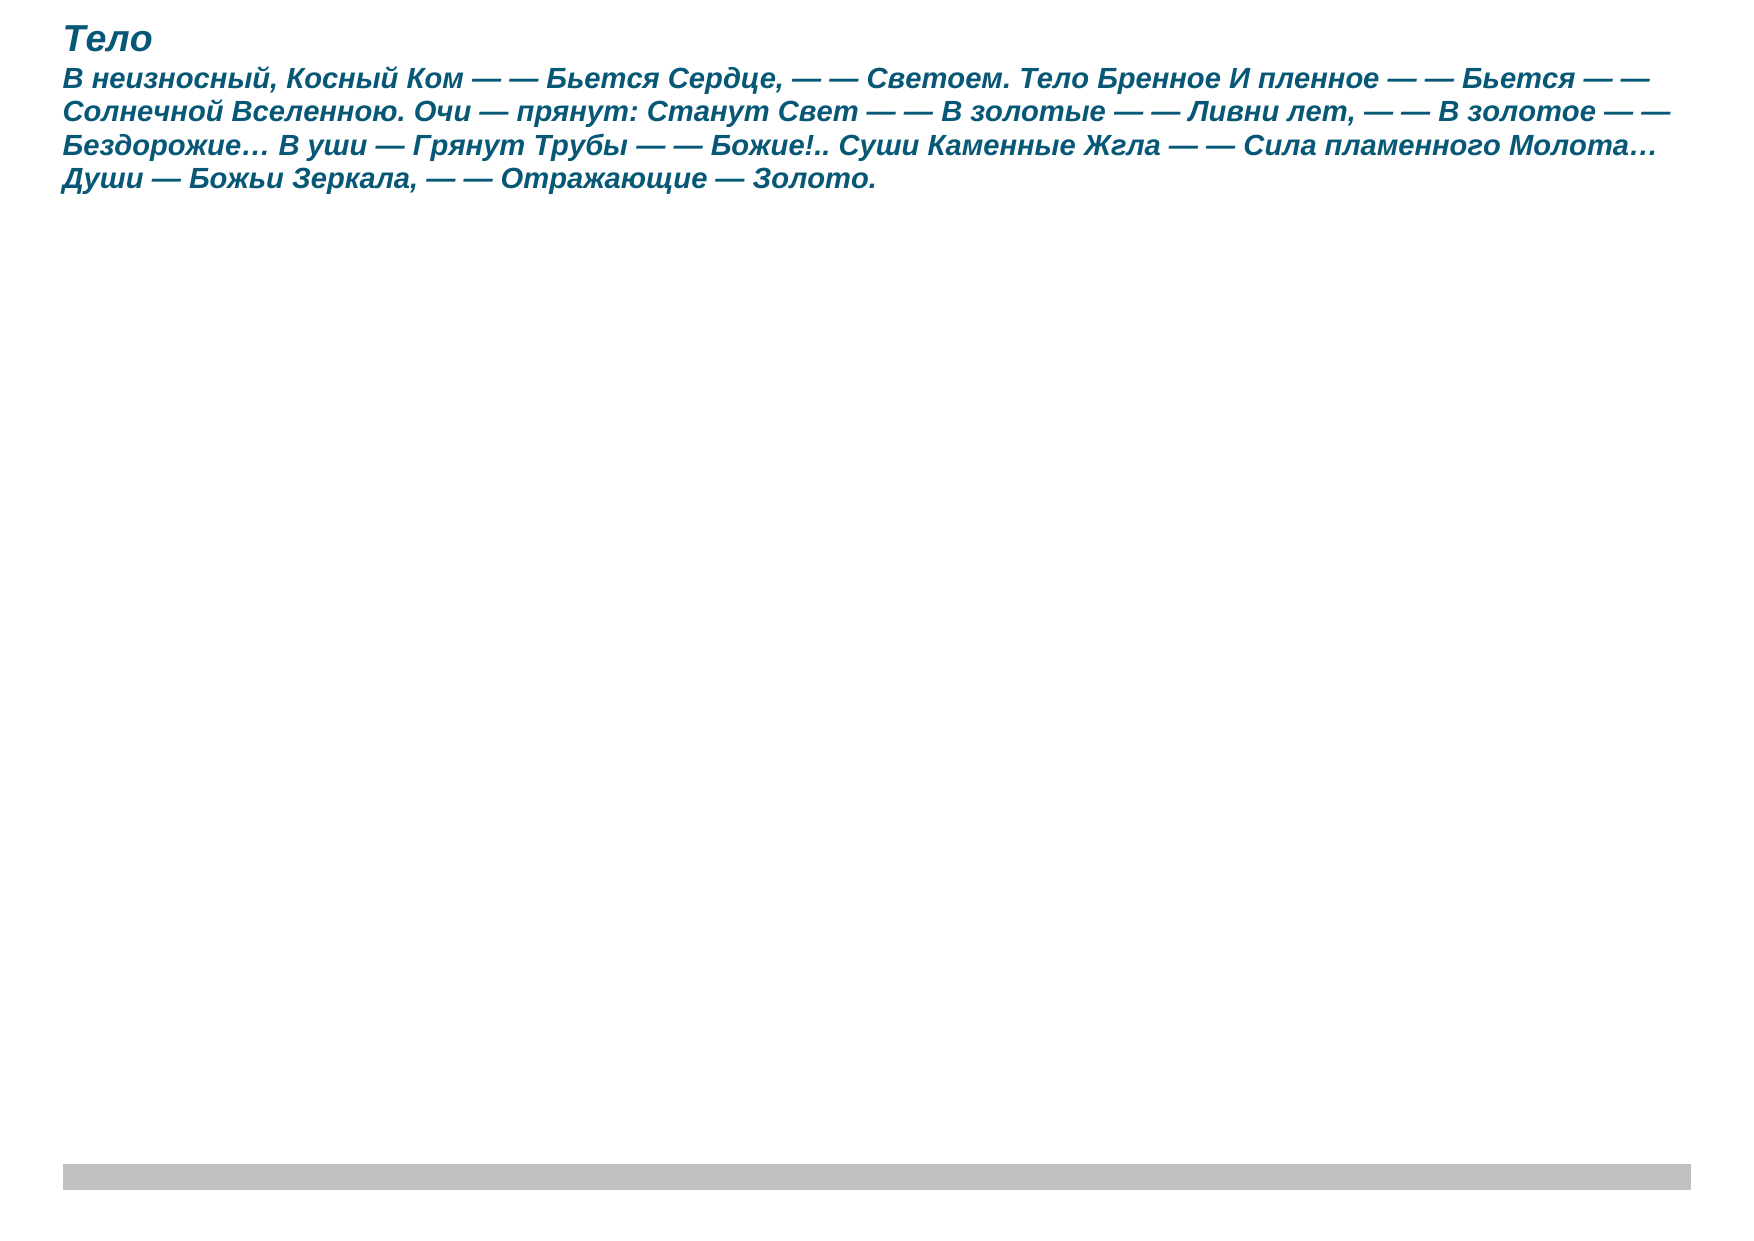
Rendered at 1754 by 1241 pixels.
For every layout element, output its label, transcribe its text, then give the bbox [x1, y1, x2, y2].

subtitle Тело [62, 17, 1691, 60]
text В неизносный, [62, 61, 1691, 195]
